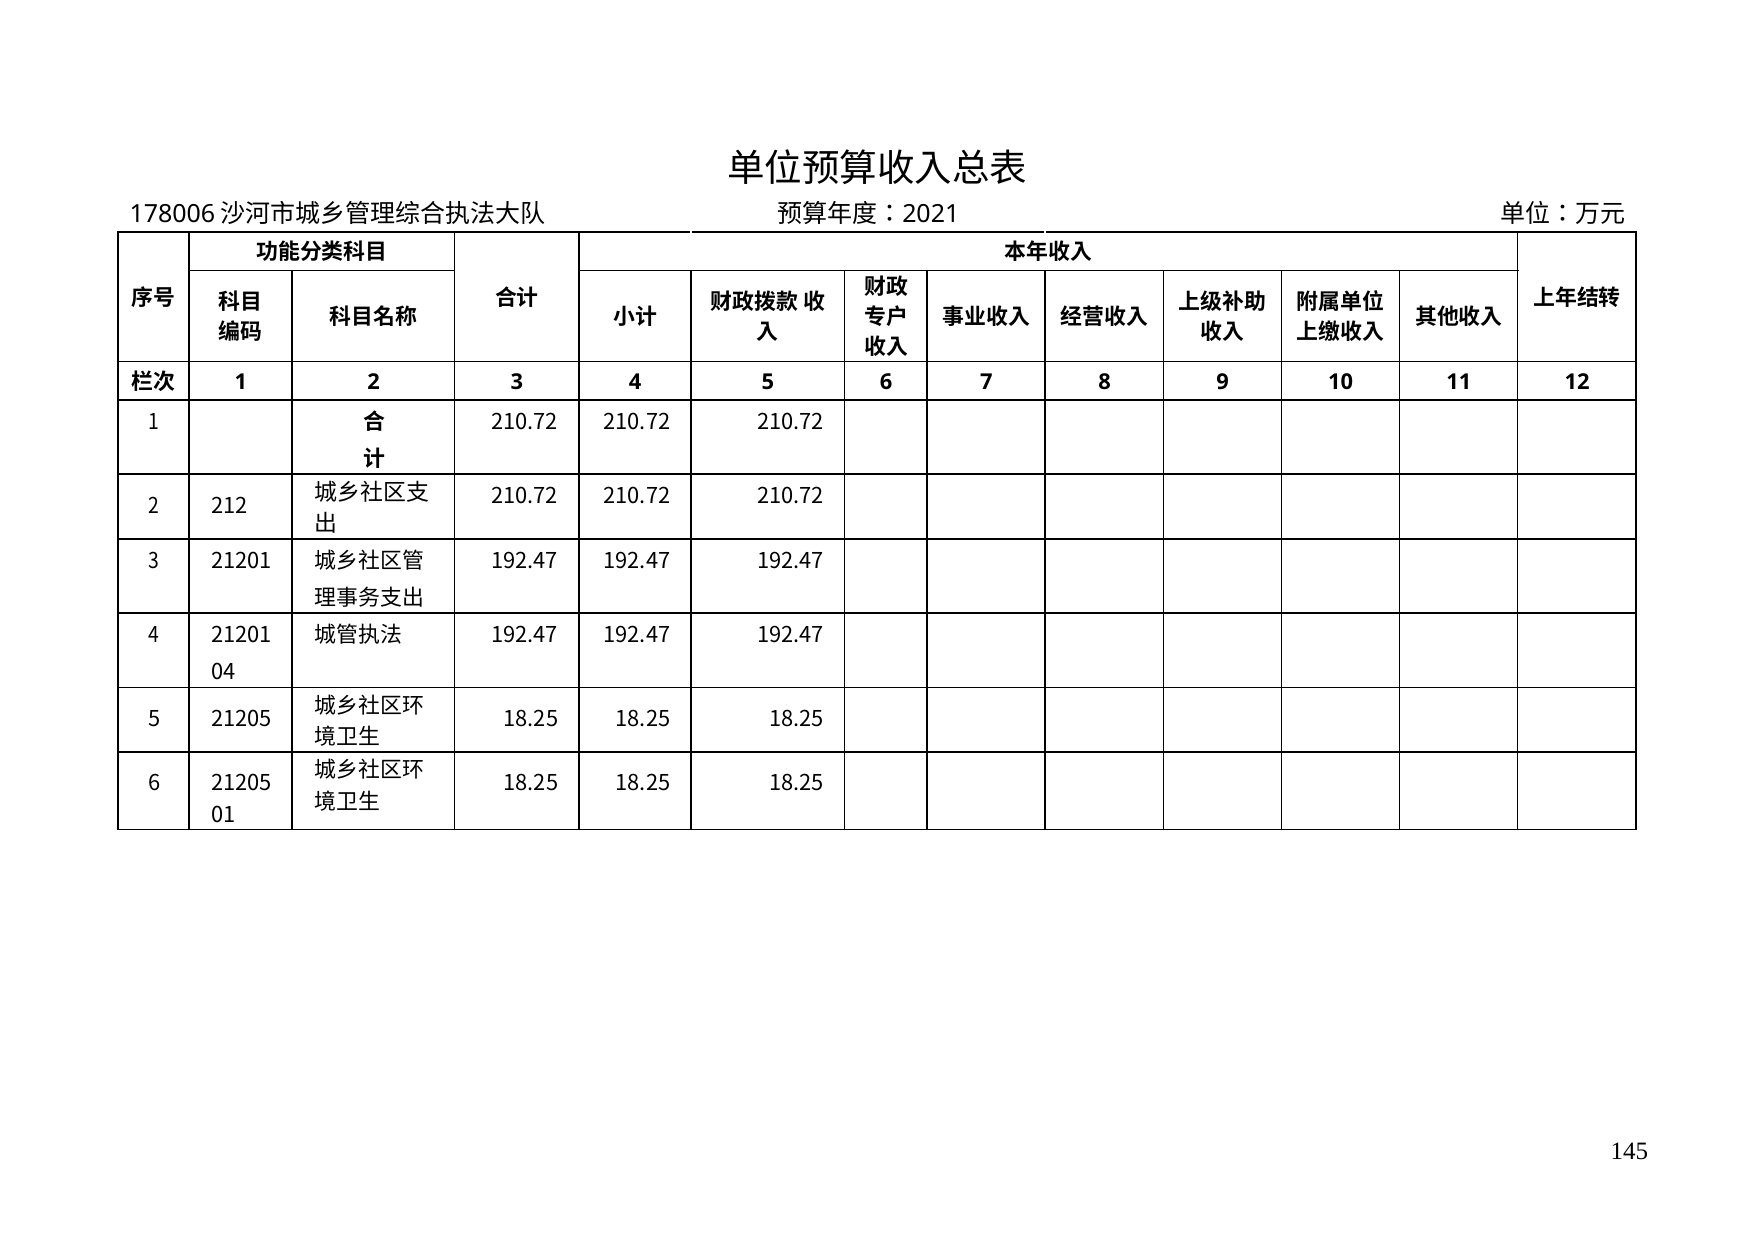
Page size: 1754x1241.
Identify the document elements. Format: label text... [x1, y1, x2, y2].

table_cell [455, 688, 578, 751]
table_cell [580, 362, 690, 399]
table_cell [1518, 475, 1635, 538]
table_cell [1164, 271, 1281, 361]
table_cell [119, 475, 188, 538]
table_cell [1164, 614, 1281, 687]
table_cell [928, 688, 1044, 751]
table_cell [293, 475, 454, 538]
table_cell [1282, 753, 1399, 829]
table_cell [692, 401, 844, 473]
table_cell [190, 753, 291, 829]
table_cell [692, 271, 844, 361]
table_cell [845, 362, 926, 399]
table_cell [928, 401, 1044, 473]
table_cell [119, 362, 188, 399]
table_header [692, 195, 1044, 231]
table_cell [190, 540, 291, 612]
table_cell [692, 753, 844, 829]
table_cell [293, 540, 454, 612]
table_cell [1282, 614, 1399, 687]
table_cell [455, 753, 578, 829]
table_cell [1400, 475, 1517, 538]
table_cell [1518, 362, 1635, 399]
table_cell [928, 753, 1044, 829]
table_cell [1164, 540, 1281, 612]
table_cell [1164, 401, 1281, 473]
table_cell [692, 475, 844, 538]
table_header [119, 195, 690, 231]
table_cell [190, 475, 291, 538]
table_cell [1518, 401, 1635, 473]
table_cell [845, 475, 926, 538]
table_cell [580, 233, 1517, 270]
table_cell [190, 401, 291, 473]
text 单位预算收入总表 [106, 142, 1648, 193]
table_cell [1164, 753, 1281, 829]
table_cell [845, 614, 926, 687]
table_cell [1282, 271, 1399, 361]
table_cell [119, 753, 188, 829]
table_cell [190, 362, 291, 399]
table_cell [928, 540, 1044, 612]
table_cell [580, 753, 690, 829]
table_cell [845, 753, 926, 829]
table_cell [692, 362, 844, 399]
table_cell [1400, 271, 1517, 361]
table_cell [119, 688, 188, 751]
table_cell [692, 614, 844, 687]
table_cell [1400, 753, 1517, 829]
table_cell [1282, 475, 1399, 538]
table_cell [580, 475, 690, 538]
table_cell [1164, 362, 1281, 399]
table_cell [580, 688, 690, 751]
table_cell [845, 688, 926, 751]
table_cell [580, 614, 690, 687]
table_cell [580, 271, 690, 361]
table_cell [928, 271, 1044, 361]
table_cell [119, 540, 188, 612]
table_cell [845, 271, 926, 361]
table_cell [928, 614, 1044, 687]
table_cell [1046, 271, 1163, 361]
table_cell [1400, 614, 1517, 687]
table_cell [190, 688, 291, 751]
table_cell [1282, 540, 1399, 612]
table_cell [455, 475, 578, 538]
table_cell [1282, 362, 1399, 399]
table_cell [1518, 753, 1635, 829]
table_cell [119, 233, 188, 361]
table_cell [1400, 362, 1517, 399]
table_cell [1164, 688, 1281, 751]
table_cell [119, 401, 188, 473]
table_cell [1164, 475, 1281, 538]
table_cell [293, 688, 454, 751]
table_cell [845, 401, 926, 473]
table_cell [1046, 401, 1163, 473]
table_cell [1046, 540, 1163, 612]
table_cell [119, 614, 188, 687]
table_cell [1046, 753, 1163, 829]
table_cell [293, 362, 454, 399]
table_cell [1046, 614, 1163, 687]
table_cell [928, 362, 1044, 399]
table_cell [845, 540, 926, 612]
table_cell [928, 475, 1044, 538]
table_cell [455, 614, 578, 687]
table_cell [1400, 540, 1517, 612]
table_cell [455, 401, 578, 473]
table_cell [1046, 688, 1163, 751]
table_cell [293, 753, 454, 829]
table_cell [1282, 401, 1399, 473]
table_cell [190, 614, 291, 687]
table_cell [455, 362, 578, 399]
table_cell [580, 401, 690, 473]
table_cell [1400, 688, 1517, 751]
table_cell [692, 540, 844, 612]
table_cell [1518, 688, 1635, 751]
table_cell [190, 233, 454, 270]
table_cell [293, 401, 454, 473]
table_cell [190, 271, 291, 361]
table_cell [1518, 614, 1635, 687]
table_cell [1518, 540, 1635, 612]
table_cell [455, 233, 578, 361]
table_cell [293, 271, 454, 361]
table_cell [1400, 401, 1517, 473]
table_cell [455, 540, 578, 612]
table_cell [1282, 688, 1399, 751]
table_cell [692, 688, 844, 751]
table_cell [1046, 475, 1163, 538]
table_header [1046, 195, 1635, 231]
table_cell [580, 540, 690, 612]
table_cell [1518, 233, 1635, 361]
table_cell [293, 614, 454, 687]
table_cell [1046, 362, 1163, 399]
